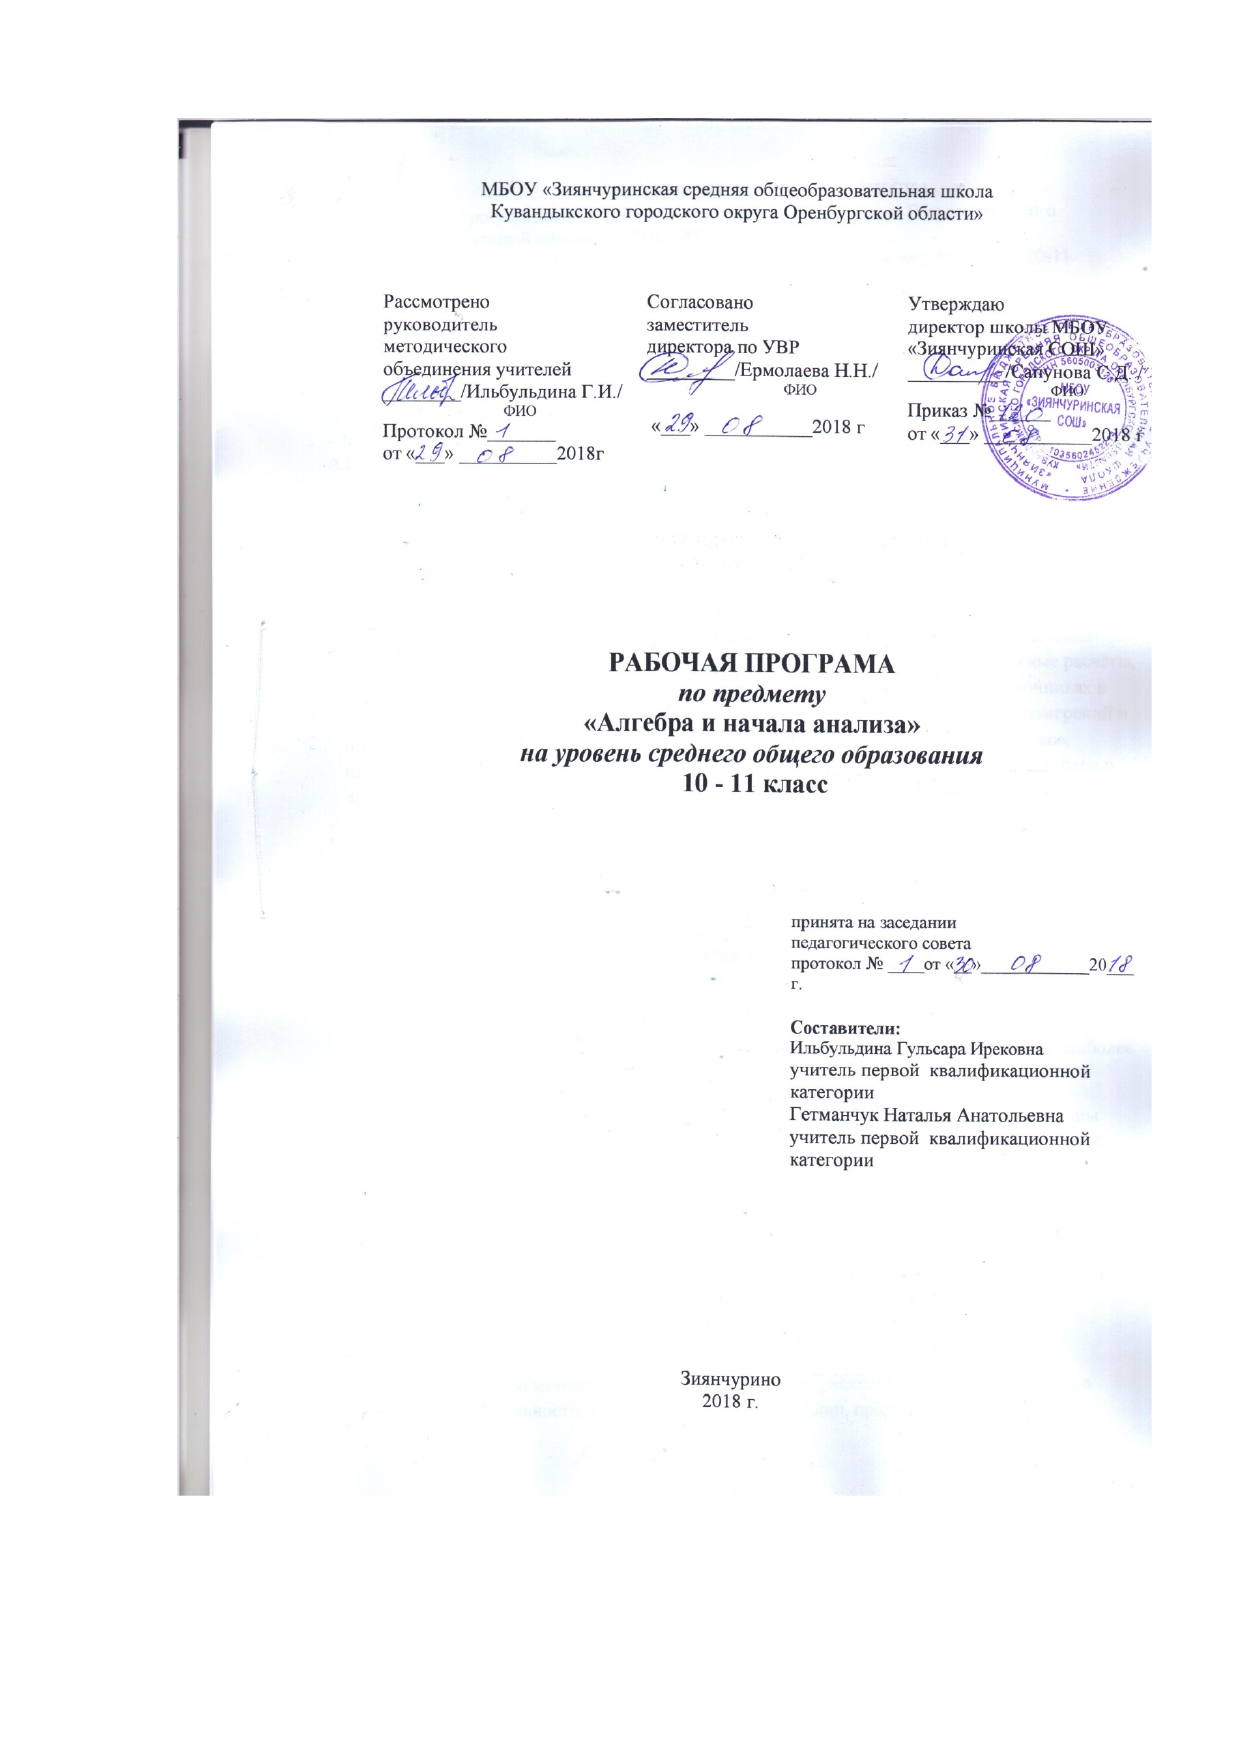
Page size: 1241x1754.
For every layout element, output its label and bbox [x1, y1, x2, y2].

picture [177, 118, 1152, 1497]
